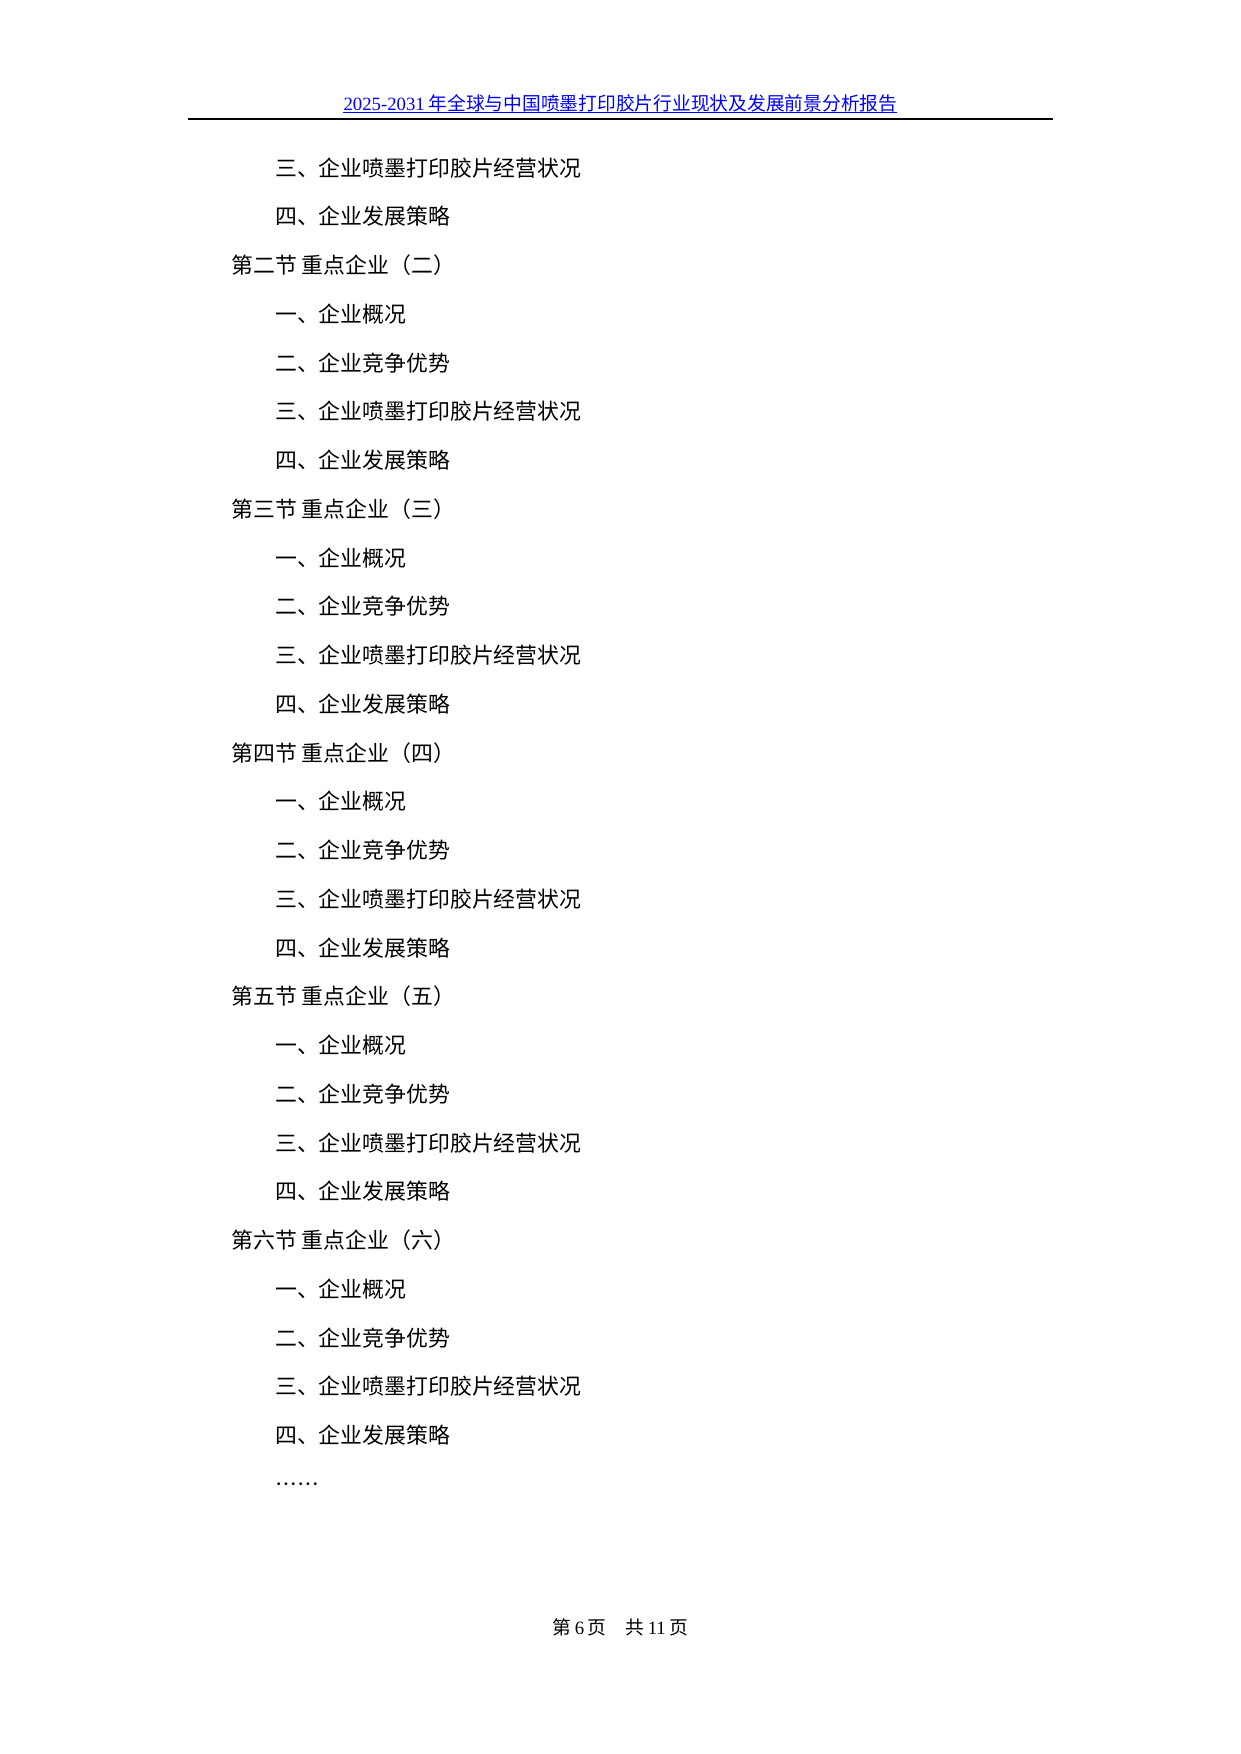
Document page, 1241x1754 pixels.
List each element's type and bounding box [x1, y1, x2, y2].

text [187, 150, 1053, 1499]
